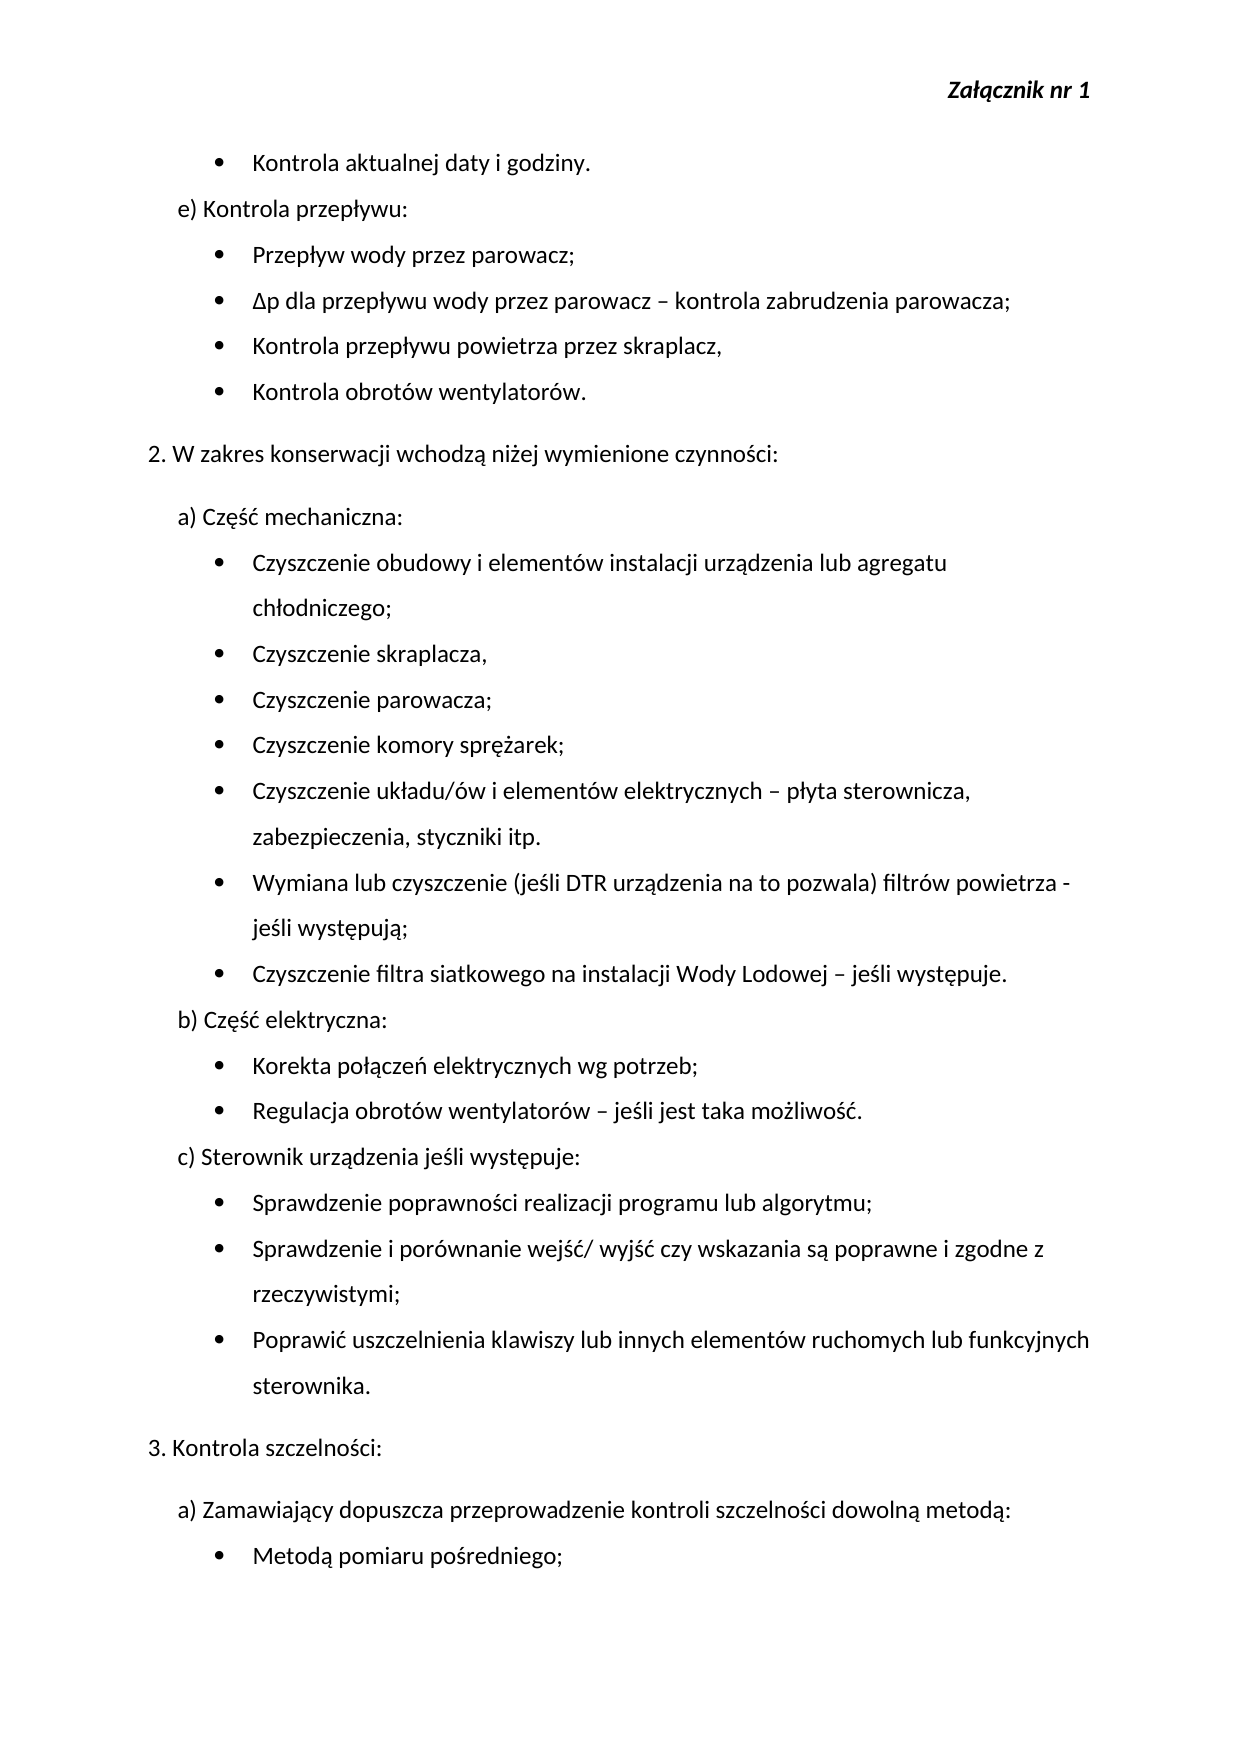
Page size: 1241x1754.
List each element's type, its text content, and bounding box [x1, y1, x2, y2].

list Czyszczenie parowacza; [215, 684, 1093, 714]
list Przepływ wody przez parowacz; [215, 239, 1093, 269]
list Kontrola przepływu powietrza przez skraplacz, [215, 331, 1093, 361]
list b) Część elektryczna: [177, 1004, 1093, 1034]
list a) Zamawiający dopuszcza przeprowadzenie kontroli szczelności dowolną metodą: [177, 1495, 1093, 1525]
list Czyszczenie komory sprężarek; [215, 730, 1093, 760]
list ∆p dla przepływu wody przez parowacz – kontrola zabrudzenia parowacza; [215, 285, 1093, 315]
list Sprawdzenie i porównanie wejść/ wyjść czy wskazania są poprawne i zgodne z rzeczywistymi; [215, 1233, 1093, 1309]
list Czyszczenie filtra siatkowego na instalacji Wody Lodowej – jeśli występuje. [215, 958, 1093, 989]
list Czyszczenie układu/ów i elementów elektrycznych – płyta sterownicza, zabezpieczenia, styczniki itp. [215, 775, 1093, 852]
list Regulacja obrotów wentylatorów – jeśli jest taka możliwość. [215, 1096, 1093, 1126]
list c) Sterownik urządzenia jeśli występuje: [177, 1141, 1093, 1172]
list Metodą pomiaru pośredniego; [215, 1540, 1093, 1571]
list Sprawdzenie poprawności realizacji programu lub algorytmu; [215, 1187, 1093, 1217]
text 2. W zakres konserwacji wchodzą niżej wymienione czynności: [148, 439, 1093, 469]
list a) Część mechaniczna: [177, 501, 1093, 532]
list Czyszczenie skraplacza, [215, 638, 1093, 669]
list Korekta połączeń elektrycznych wg potrzeb; [215, 1050, 1093, 1080]
list Czyszczenie obudowy i elementów instalacji urządzenia lub agregatu chłodniczego; [215, 547, 1093, 623]
list Kontrola aktualnej daty i godziny. [215, 148, 1093, 178]
list Wymiana lub czyszczenie (jeśli DTR urządzenia na to pozwala) filtrów powietrza - jeśli występują; [215, 867, 1093, 943]
list Poprawić uszczelnienia klawiszy lub innych elementów ruchomych lub funkcyjnych sterownika. [215, 1324, 1093, 1400]
list e) Kontrola przepływu: [177, 193, 1093, 224]
text 3. Kontrola szczelności: [148, 1432, 1093, 1463]
list Kontrola obrotów wentylatorów. [215, 376, 1093, 407]
